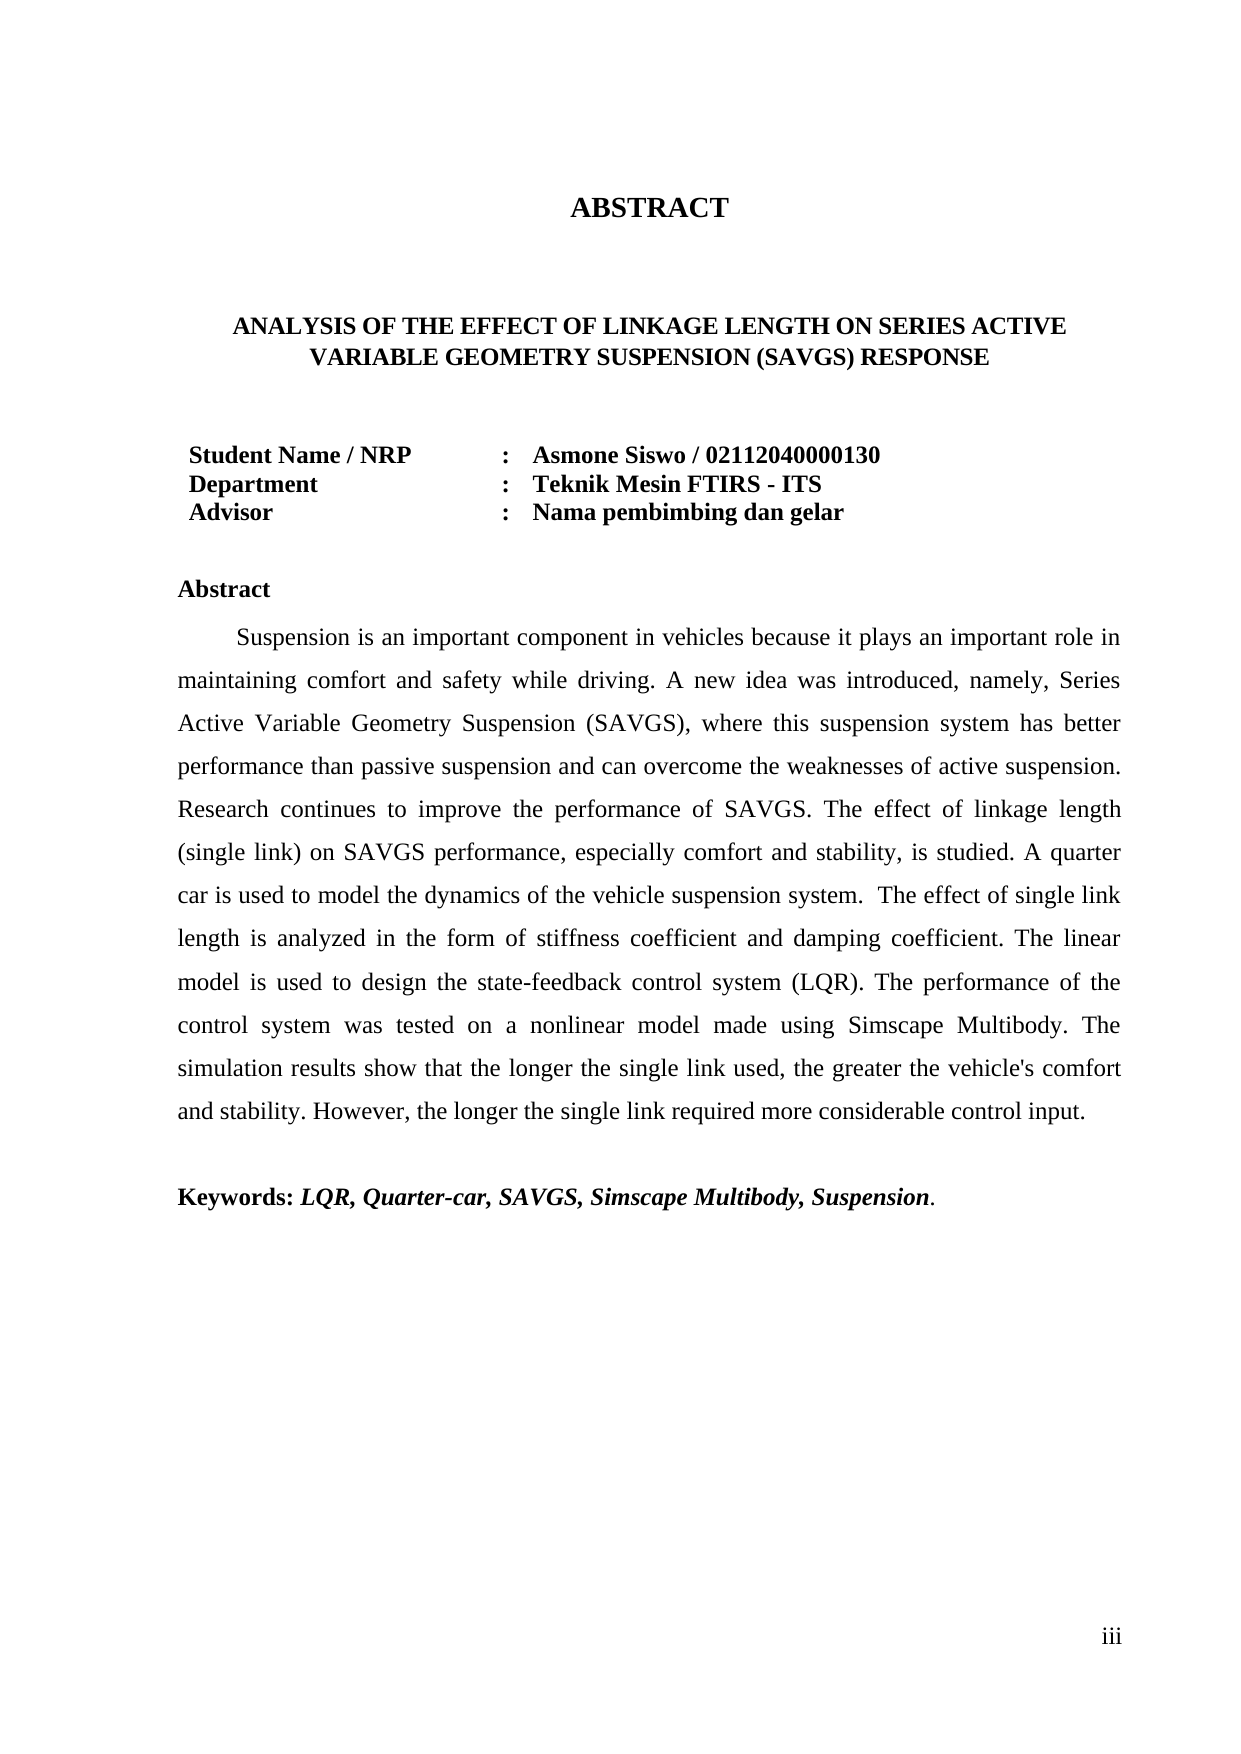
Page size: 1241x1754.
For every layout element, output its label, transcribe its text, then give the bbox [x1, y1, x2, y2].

table_cell Advisor [177, 498, 490, 526]
table_cell Department [177, 469, 490, 497]
table_header Student Name / NRP [177, 440, 490, 469]
text ANALYSIS OF THE EFFECT OF LINKAGE LENGTH ON SERIES ACTIVE VARIABLE GEOMETRY SUSPENSION (SAVGS) RESPONSE [177, 311, 1122, 371]
subtitle ABSTRACT [177, 190, 1122, 223]
table_cell Teknik Mesin FTIRS - ITS [521, 469, 1122, 497]
table_cell Nama pembimbing dan gelar [521, 498, 1122, 526]
table_cell : [490, 469, 521, 497]
text Abstract [177, 574, 1122, 603]
table_header : [490, 440, 521, 469]
text Keywords: LQR, Quarter-car, SAVGS, Simscape Multibody, Suspension. [177, 1182, 1122, 1211]
table_cell : [490, 498, 521, 526]
text Suspension is an important component in vehicles because it plays an important role in maintaining comfort and safety while driving. A new idea was introduced, namely, Series Active Variable Geometry Suspension (SAVGS), where this suspension system has better performance than passive suspension and can overcome the weaknesses of active suspension. Research continues to improve the performance of SAVGS. The effect of linkage length (single link) on SAVGS performance, especially comfort and stability, is studied. A quarter car is used to model the dynamics of the vehicle suspension system. The effect of single link length is analyzed in the form of stiffness coefficient and damping coefficient. The linear model is used to design the state-feedback control system (LQR). The performance of the control system was tested on a nonlinear model made using Simscape Multibody. The simulation results show that the longer the single link used, the greater the vehicle's comfort and stability. However, the longer the single link required more considerable control input. [177, 622, 1122, 1125]
table_header Asmone Siswo / 02112040000130 [521, 440, 1122, 469]
